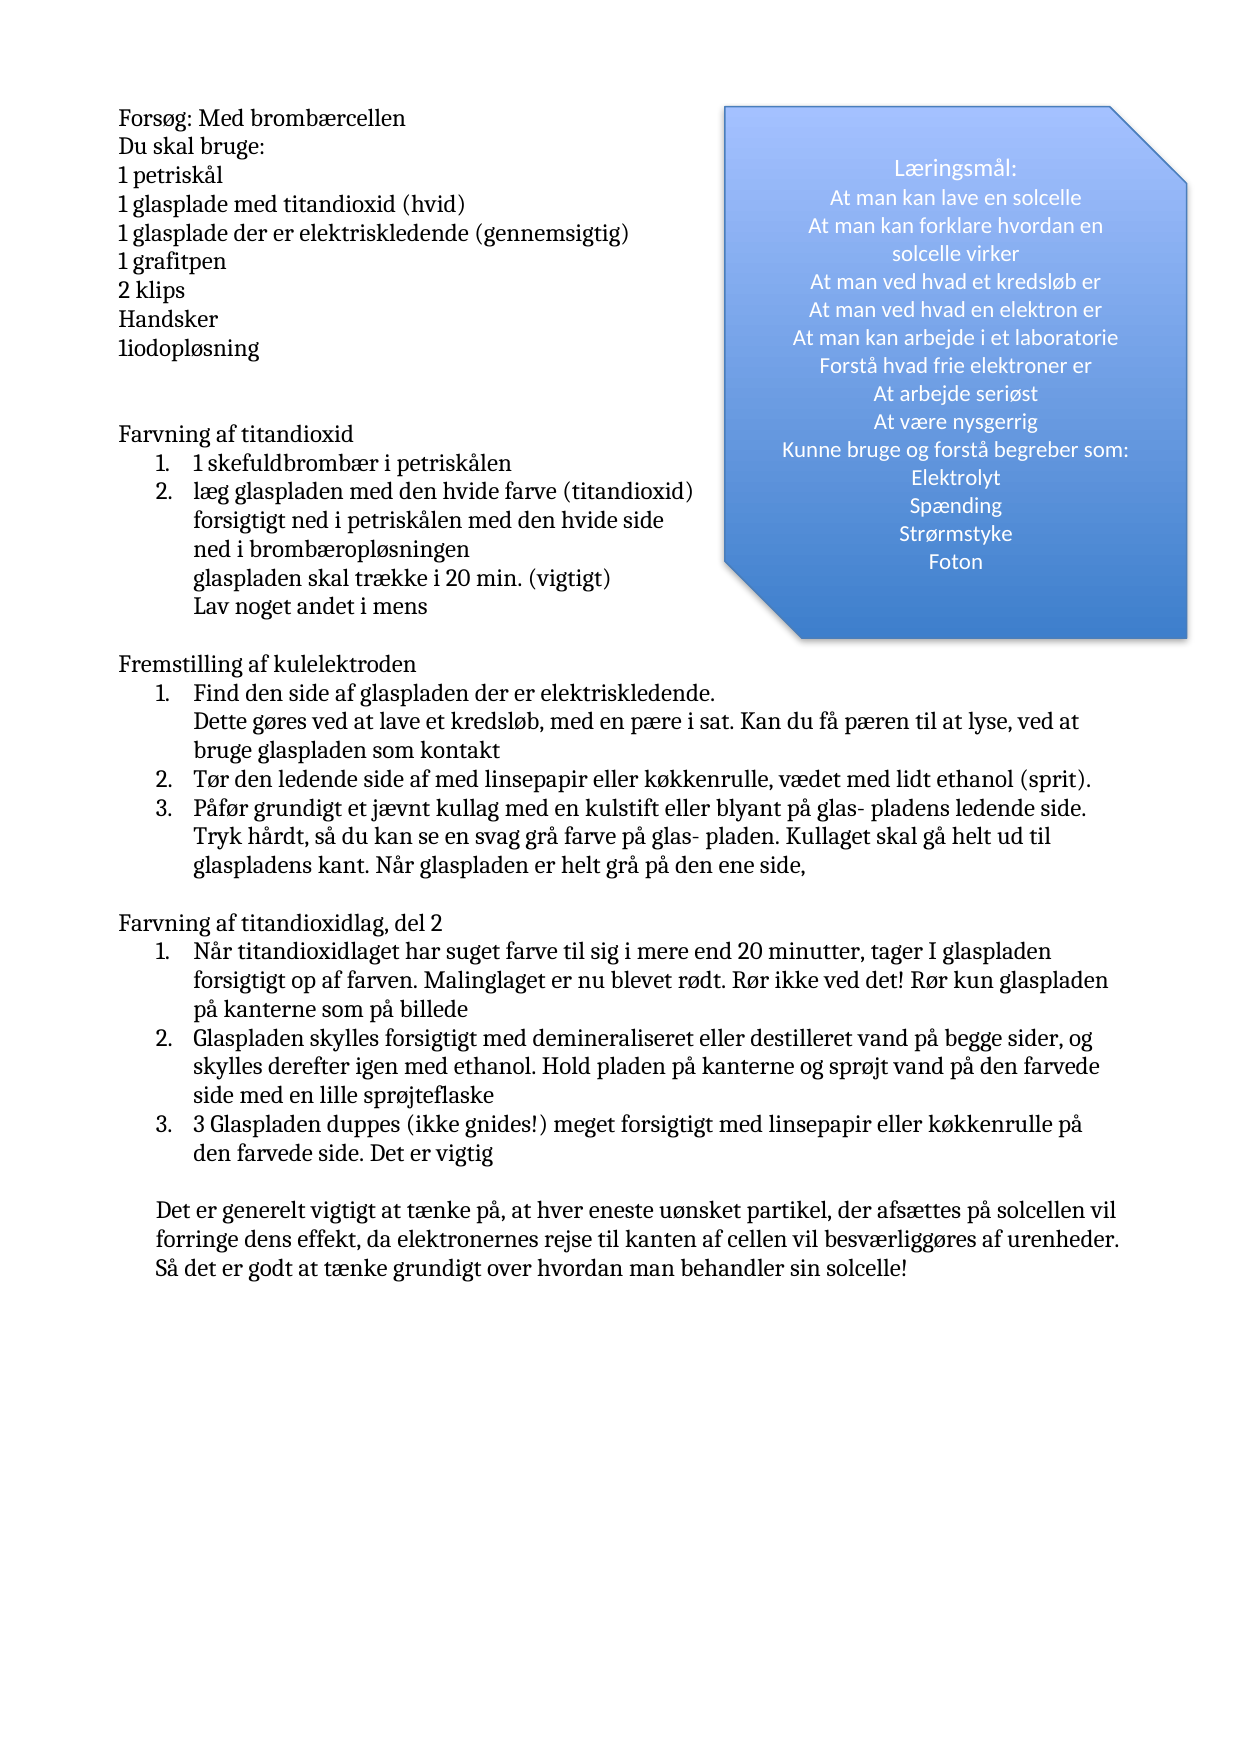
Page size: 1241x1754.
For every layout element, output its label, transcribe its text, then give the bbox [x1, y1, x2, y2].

list Påfør grundigt et jævnt kullag med en kulstift eller blyant på glas- pladens ledende side. Tryk hårdt, så du kan se en svag grå farve på glas- pladen. Kullaget skal gå helt ud til glaspladens kant. Når glaspladen er helt grå på den ene side, [156, 793, 1122, 880]
text Farvning af titandioxid [118, 420, 719, 448]
list 3 Glaspladen duppes (ikke gnides!) meget forsigtigt med linsepapir eller køkkenrulle på den farvede side. Det er vigtig [156, 1110, 1122, 1167]
list læg glaspladen med den hvide farve (titandioxid) forsigtigt ned i petriskålen med den hvide side ned i brombæropløsningen glaspladen skal trække i 20 min. (vigtigt) Lav noget andet i mens [156, 477, 774, 621]
text 1 grafitpen [118, 247, 719, 276]
list Tør den ledende side af med linsepapir eller køkkenrulle, vædet med lidt ethanol (sprit). [156, 765, 1122, 793]
text Fremstilling af kulelektroden [118, 650, 1122, 678]
text 1 glasplade med titandioxid (hvid) [118, 190, 719, 218]
text Du skal bruge: [118, 132, 719, 161]
list Når titandioxidlaget har suget farve til sig i mere end 20 minutter, tager I glaspladen forsigtigt op af farven. Malinglaget er nu blevet rødt. Rør ikke ved det! Rør kun glaspladen på kanterne som på billede [156, 937, 1122, 1023]
text Handsker [118, 305, 719, 333]
list Find den side af glaspladen der er elektriskledende. Dette gøres ved at lave et kredsløb, med en pære i sat. Kan du få pæren til at lyse, ved at bruge glaspladen som kontakt [156, 678, 1122, 765]
text Farvning af titandioxidlag, del 2 [118, 908, 1122, 937]
text 2 klips [118, 276, 719, 305]
text Det er generelt vigtigt at tænke på, at hver eneste uønsket partikel, der afsættes på solcellen vil forringe dens effekt, da elektronernes rejse til kanten af cellen vil besværliggøres af urenheder. Så det er godt at tænke grundigt over hvordan man behandler sin solcelle! [156, 1196, 1122, 1282]
list 1 skefuldbrombær i petriskålen [156, 448, 719, 477]
list Glaspladen skylles forsigtigt med demineraliseret eller destilleret vand på begge sider, og skylles derefter igen med ethanol. Hold pladen på kanterne og sprøjt vand på den farvede side med en lille sprøjteflaske [156, 1023, 1122, 1110]
text 1 petriskål [118, 161, 719, 190]
text 1iodopløsning [118, 333, 719, 362]
text 1 glasplade der er elektriskledende (gennemsigtig) [118, 218, 719, 247]
